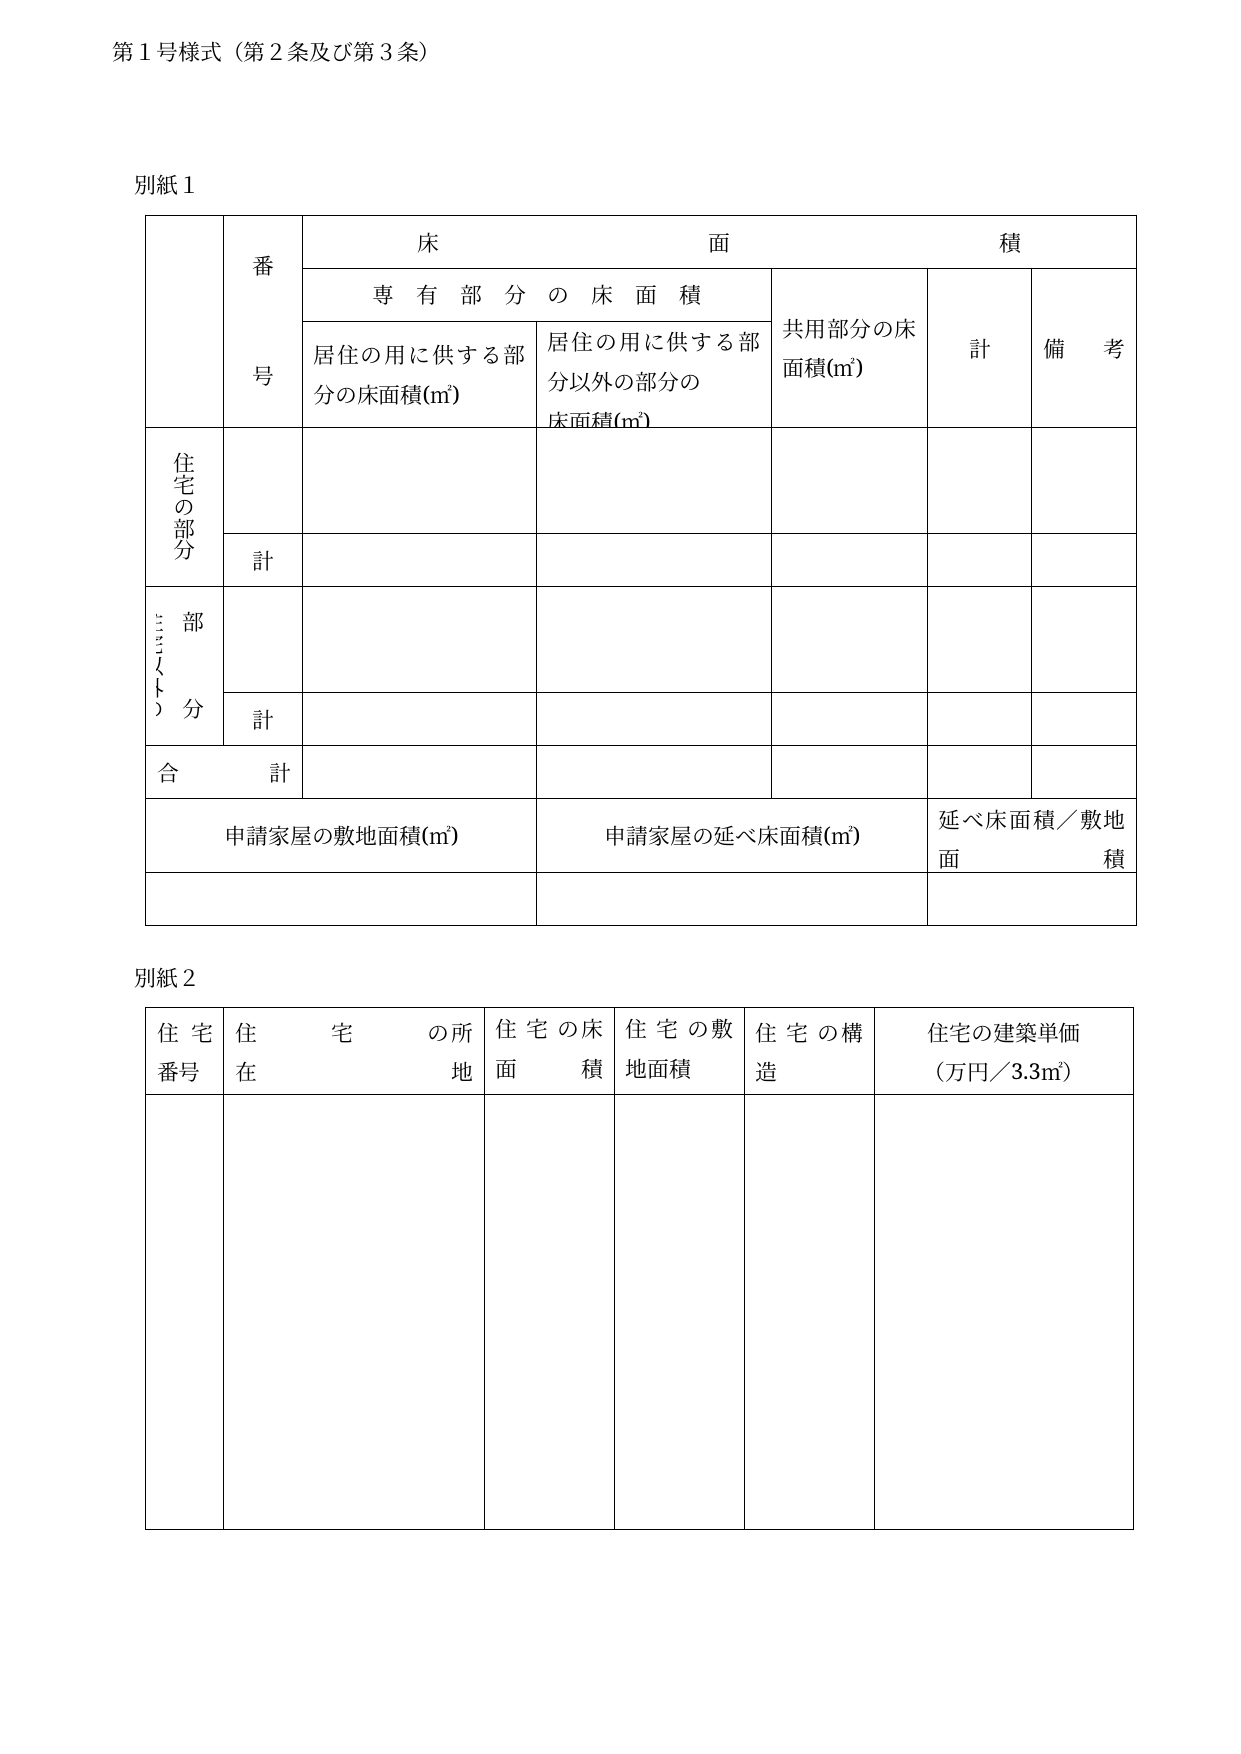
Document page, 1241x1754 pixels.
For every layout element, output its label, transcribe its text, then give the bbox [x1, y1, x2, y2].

table_cell [928, 534, 1031, 586]
table_header 住宅番号 [146, 1008, 223, 1094]
table_cell [146, 1095, 223, 1529]
table_cell [772, 428, 927, 533]
text 別紙１ [112, 164, 1128, 204]
table_cell [928, 693, 1031, 745]
table_cell [928, 746, 1031, 798]
table_cell 住宅の部分 [146, 428, 223, 586]
table_header 住宅の建築単価 （万円／3.3㎡） [875, 1008, 1133, 1094]
table_cell [537, 534, 771, 586]
table_cell 合計 [146, 746, 302, 798]
table_cell 計 [224, 693, 302, 745]
table_cell 計 [928, 269, 1031, 427]
table_cell 延べ床面積／敷地面積 [928, 799, 1136, 872]
table_cell [303, 428, 536, 533]
table_header 住 宅 の所在地 [224, 1008, 484, 1094]
table_cell [875, 1095, 1133, 1529]
table_header 住 宅 の構造 [745, 1008, 874, 1094]
table_header 番 号 [224, 216, 302, 427]
table_cell 居住の用に供する部分の床面積(㎡) [303, 322, 536, 427]
table_header [146, 216, 223, 427]
table_cell [537, 873, 927, 925]
table_cell [1032, 746, 1136, 798]
table_cell 備考 [1032, 269, 1136, 427]
table_cell [1032, 534, 1136, 586]
table_header 住 宅 の敷地面積 （㎡） [615, 1008, 744, 1094]
table_cell [303, 746, 536, 798]
table_cell [928, 587, 1031, 692]
table_cell [537, 428, 771, 533]
table_cell [224, 1095, 484, 1529]
table_cell [303, 587, 536, 692]
table_cell [928, 428, 1031, 533]
table_cell [146, 873, 536, 925]
table_cell [772, 587, 927, 692]
table_cell [772, 693, 927, 745]
table_cell [745, 1095, 874, 1529]
table_cell [537, 746, 771, 798]
table_cell 部 分 住宅以外の [146, 587, 223, 745]
text 別紙２ [112, 957, 1128, 997]
table_cell [303, 534, 536, 586]
table_cell [1032, 587, 1136, 692]
table_cell 共用部分の床面積(㎡) [772, 269, 927, 427]
table_cell [772, 534, 927, 586]
table_cell 居住の用に供する部分以外の部分の 床面積(㎡) [537, 322, 771, 427]
table_cell 計 [224, 534, 302, 586]
table_header 住 宅 の床面積 （㎡） [485, 1008, 614, 1094]
table_cell [485, 1095, 614, 1529]
table_cell [537, 587, 771, 692]
table_cell 専 有 部 分 の 床 面 積 [303, 269, 771, 321]
table_cell [772, 746, 927, 798]
table_cell 申請家屋の延べ床面積(㎡) [537, 799, 927, 872]
table_cell [303, 693, 536, 745]
table_cell [615, 1095, 744, 1529]
table_cell [928, 873, 1136, 925]
table_cell [224, 428, 302, 533]
table_cell [1032, 428, 1136, 533]
table_header 床面積 [303, 216, 1136, 267]
table_cell [537, 693, 771, 745]
table_cell [1032, 693, 1136, 745]
table_cell [224, 587, 302, 692]
table_cell 申請家屋の敷地面積(㎡) [146, 799, 536, 872]
